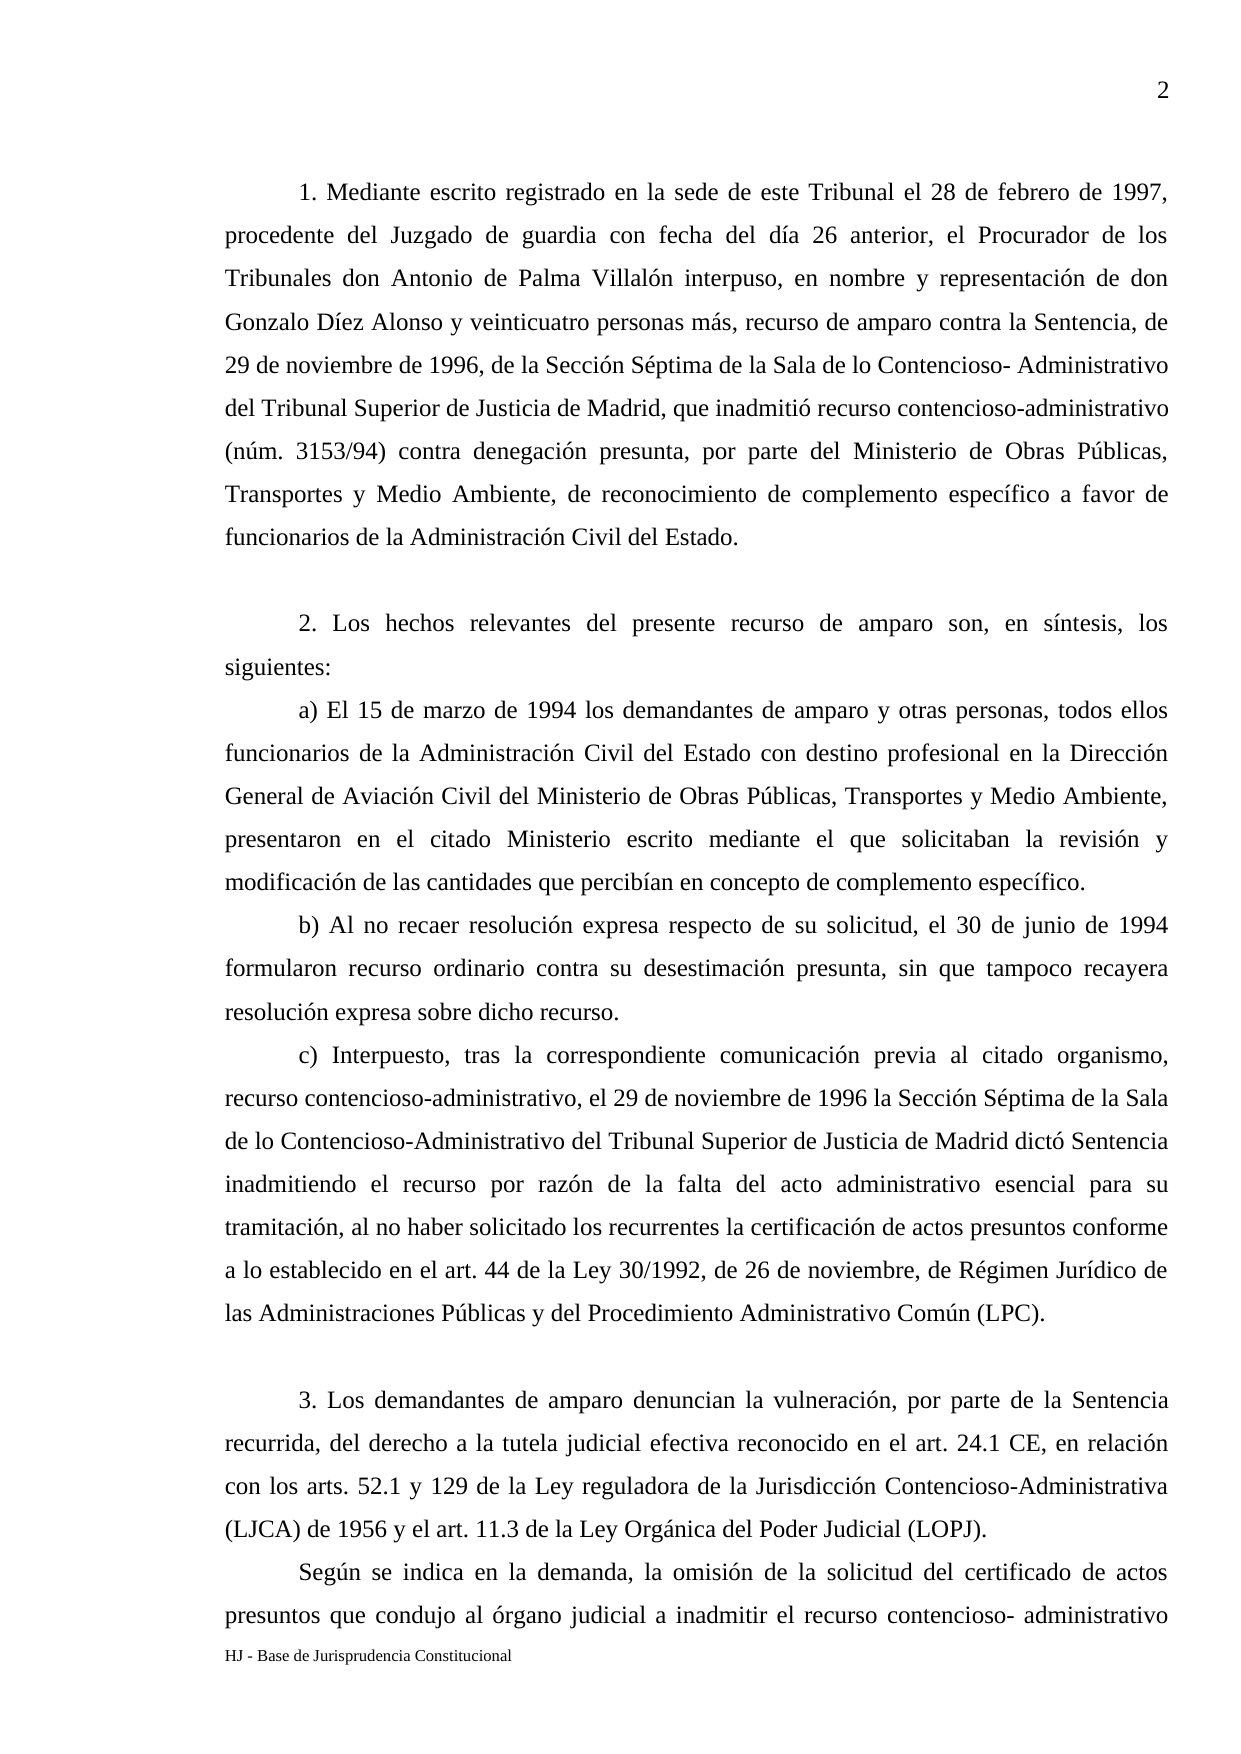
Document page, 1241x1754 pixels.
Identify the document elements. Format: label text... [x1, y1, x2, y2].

text b) Al no recaer resolución expresa respecto de su solicitud, el 30 de junio de 1994 formularon recurso ordinario contra su desestimación presunta, sin que tampoco recayera resolución expresa sobre dicho recurso. [224, 910, 1169, 1025]
text 2. Los hechos relevantes del presente recurso de amparo son, en síntesis, los siguientes: [224, 608, 1169, 680]
text 1. Mediante escrito registrado en la sede de este Tribunal el 28 de febrero de 1997, procedente del Juzgado de guardia con fecha del día 26 anterior, el Procurador de los Tribunales don Antonio de Palma Villalón interpuso, en nombre y representación de don Gonzalo Díez Alonso y veinticuatro personas más, recurso de amparo contra la Sentencia, de 29 de noviembre de 1996, de la Sección Séptima de la Sala de lo Contencioso- Administrativo del Tribunal Superior de Justicia de Madrid, que inadmitió recurso contencioso-administrativo (núm. 3153/94) contra denegación presunta, por parte del Ministerio de Obras Públicas, Transportes y Medio Ambiente, de reconocimiento de complemento específico a favor de funcionarios de la Administración Civil del Estado. [224, 177, 1169, 551]
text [224, 1557, 1169, 1629]
text c) Interpuesto, tras la correspondiente comunicación previa al citado organismo, recurso contencioso-administrativo, el 29 de noviembre de 1996 la Sección Séptima de la Sala de lo Contencioso-Administrativo del Tribunal Superior de Justicia de Madrid dictó Sentencia inadmitiendo el recurso por razón de la falta del acto administrativo esencial para su tramitación, al no haber solicitado los recurrentes la certificación de actos presuntos conforme a lo establecido en el art. 44 de la Ley 30/1992, de 26 de noviembre, de Régimen Jurídico de las Administraciones Públicas y del Procedimiento Administrativo Común (LPC). [224, 1040, 1169, 1327]
text 3. Los demandantes de amparo denuncian la vulneración, por parte de la Sentencia recurrida, del derecho a la tutela judicial efectiva reconocido en el art. 24.1 CE, en relación con los arts. 52.1 y 129 de la Ley reguladora de la Jurisdicción Contencioso-Administrativa (LJCA) de 1956 y el art. 11.3 de la Ley Orgánica del Poder Judicial (LOPJ). [224, 1385, 1169, 1543]
text a) El 15 de marzo de 1994 los demandantes de amparo y otras personas, todos ellos funcionarios de la Administración Civil del Estado con destino profesional en la Dirección General de Aviación Civil del Ministerio de Obras Públicas, Transportes y Medio Ambiente, presentaron en el citado Ministerio escrito mediante el que solicitaban la revisión y modificación de las cantidades que percibían en concepto de complemento específico. [224, 695, 1169, 896]
